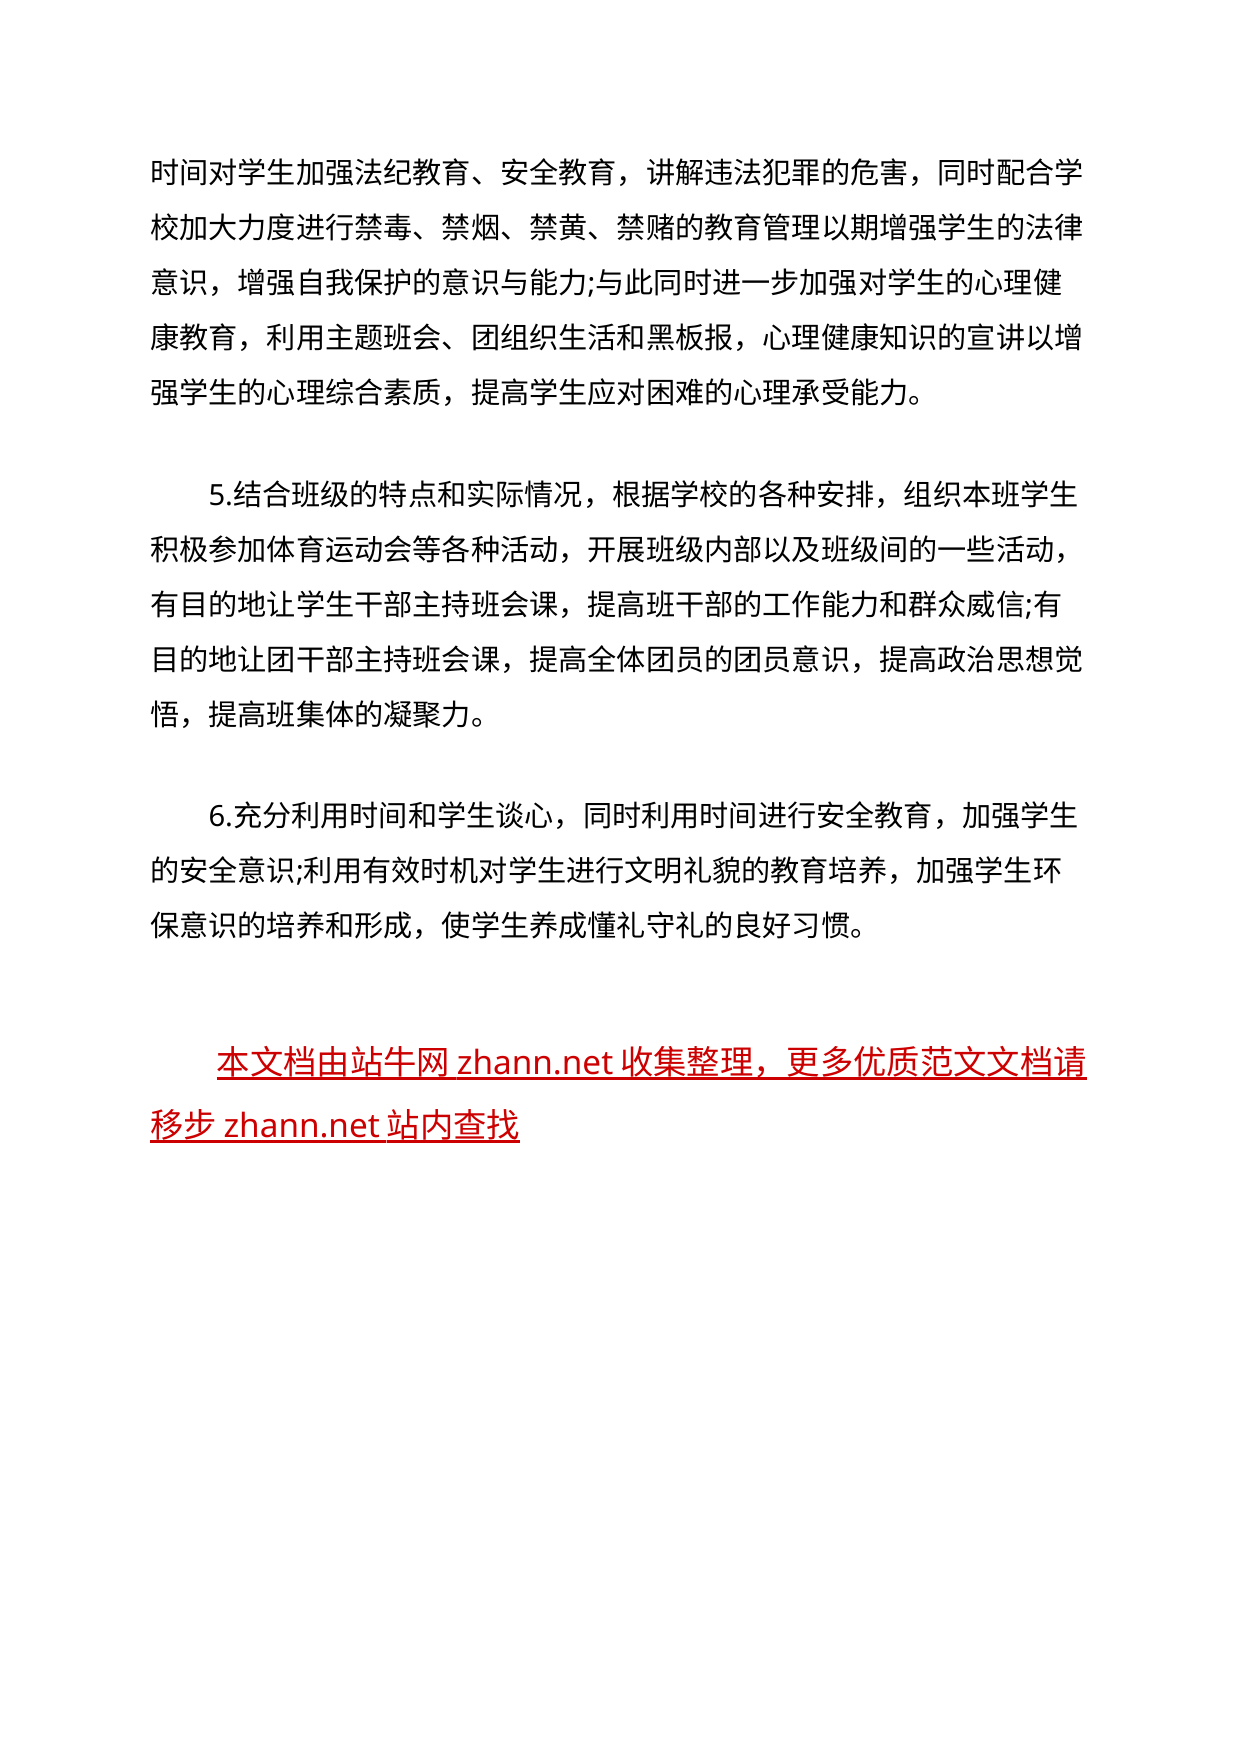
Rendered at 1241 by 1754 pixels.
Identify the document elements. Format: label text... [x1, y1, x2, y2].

text 6.充分利用时间和学生谈心，同时利用时间进行安全教育，加强学生的安全意识;利用有效时机对学生进行文明礼貌的教育培养，加强学生环保意识的培养和形成，使学生养成懂礼守礼的良好习惯。 [150, 793, 1090, 945]
text 5.结合班级的特点和实际情况，根据学校的各种安排，组织本班学生积极参加体育运动会等各种活动，开展班级内部以及班级间的一些活动，有目的地让学生干部主持班会课，提高班干部的工作能力和群众威信;有目的地让团干部主持班会课，提高全体团员的团员意识，提高政治思想觉悟，提高班集体的凝聚力。 [150, 471, 1090, 733]
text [150, 150, 1090, 412]
text 本文档由站牛网zhann.net收集整理，更多优质范文文档请移步zhann.net站内查找 [150, 1036, 1090, 1147]
